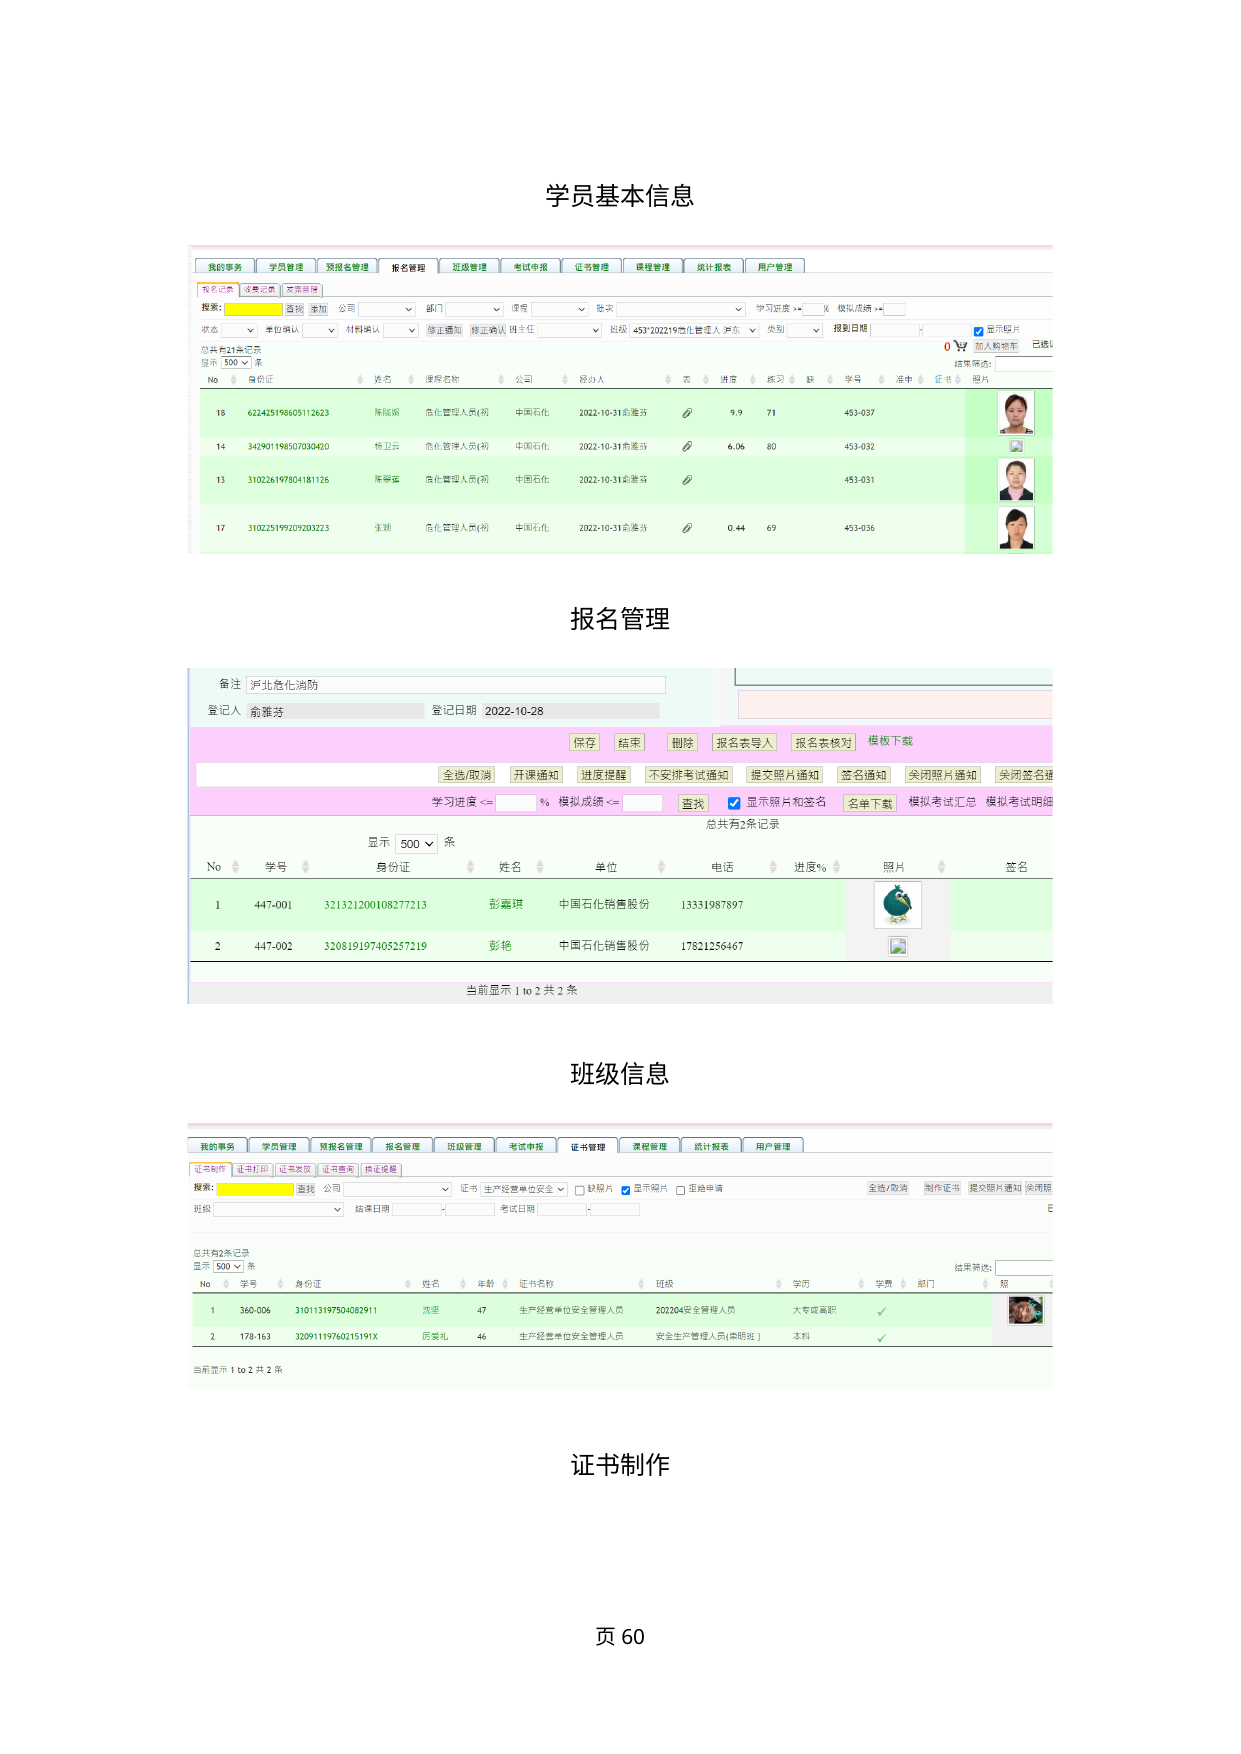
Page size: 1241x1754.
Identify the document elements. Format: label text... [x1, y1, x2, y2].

text 班级信息 [187, 1041, 1053, 1106]
text 证书制作 [187, 1431, 1053, 1496]
picture [187, 668, 1053, 1004]
text 学员基本信息 [187, 162, 1053, 227]
picture [187, 1123, 1053, 1389]
picture [187, 245, 1053, 554]
text 报名管理 [187, 585, 1053, 650]
